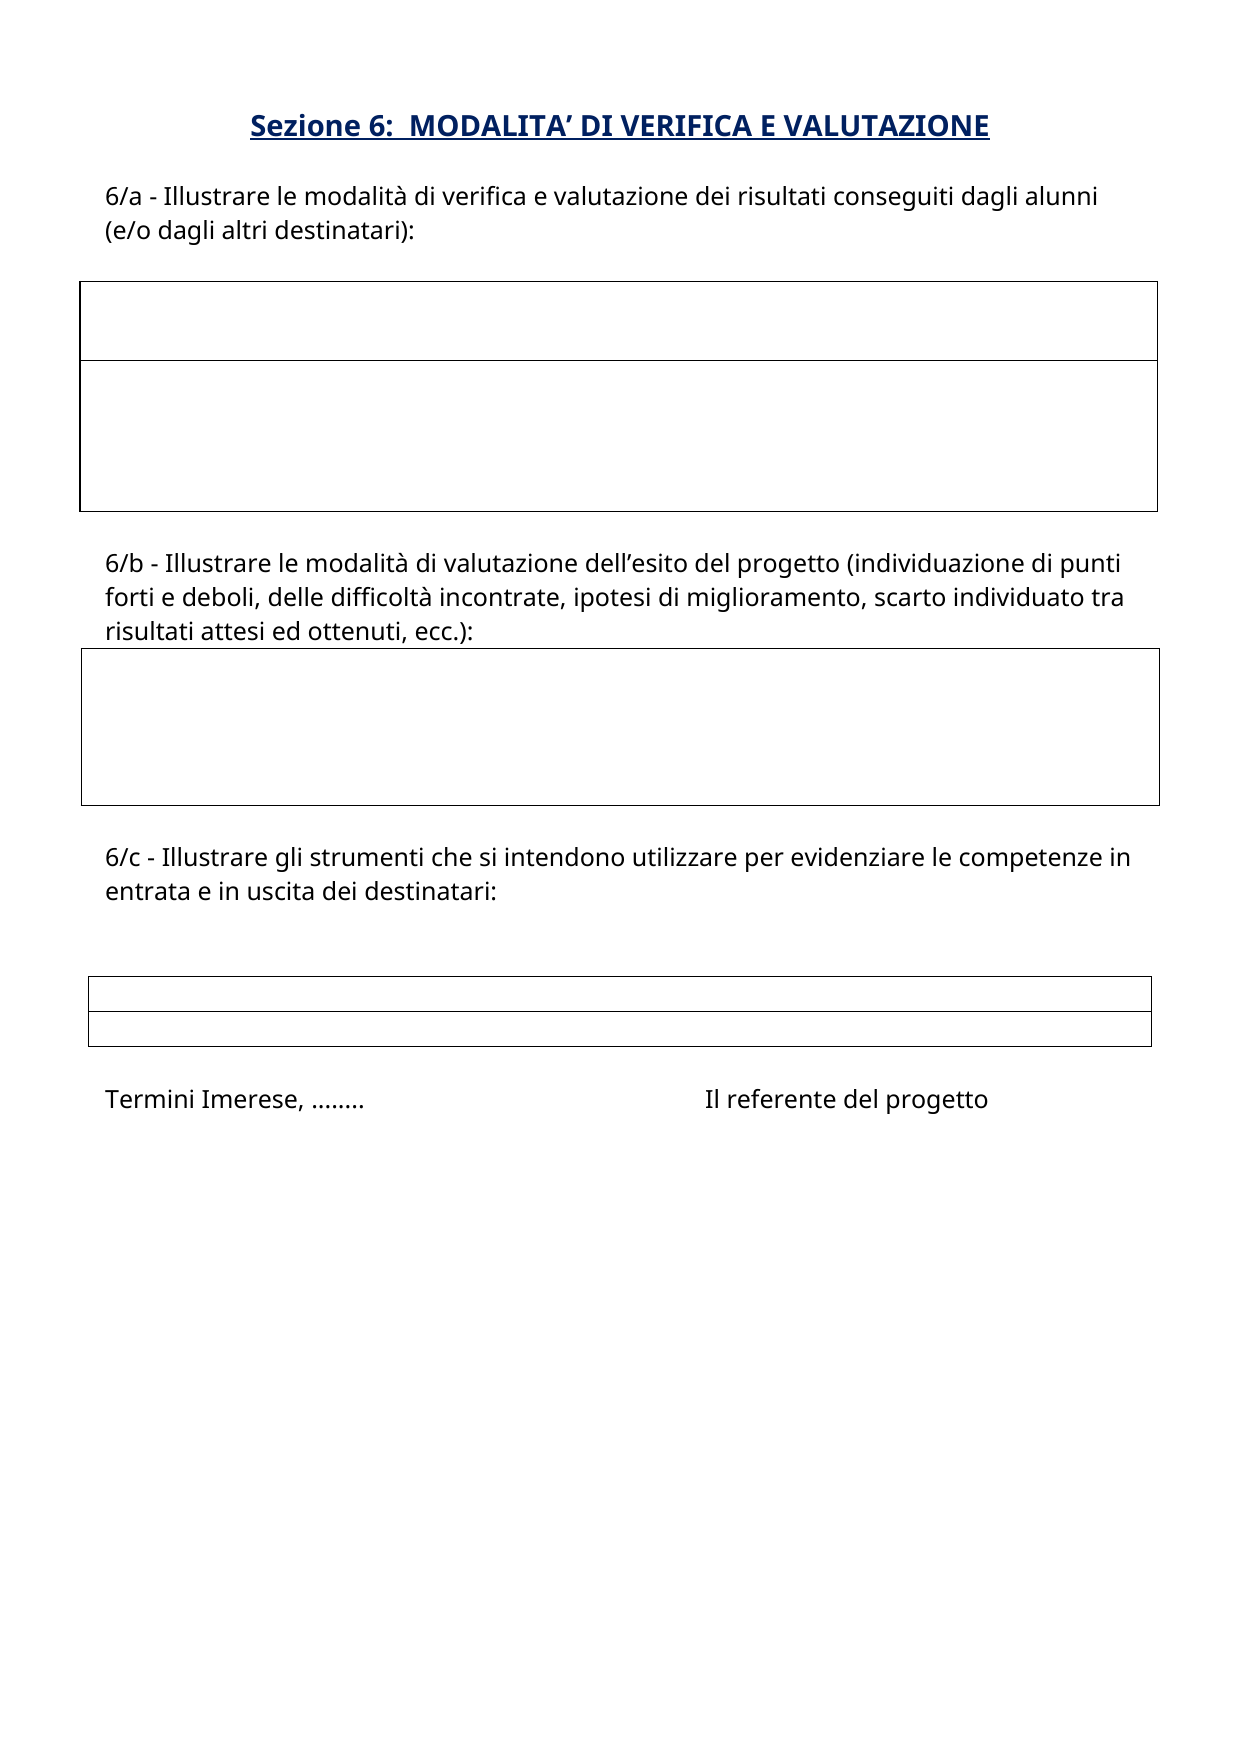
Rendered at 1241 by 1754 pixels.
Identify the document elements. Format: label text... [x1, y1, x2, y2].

text 6/c - Illustrare gli strumenti che si intendono utilizzare per evidenziare le competenze in entrata e in uscita dei destinatari: [105, 840, 1135, 908]
table_header [81, 282, 1157, 360]
text 6/a - Illustrare le modalità di verifica e valutazione dei risultati conseguiti dagli alunni (e/o dagli altri destinatari): [105, 179, 1135, 247]
text Sezione 6: MODALITA’ DI VERIFICA E VALUTAZIONE [105, 105, 1135, 144]
text 6/b - Illustrare le modalità di valutazione dell’esito del progetto (individuazione di punti forti e deboli, delle difficoltà incontrate, ipotesi di miglioramento, scarto individuato tra risultati attesi ed ottenuti, ecc.): [105, 546, 1135, 648]
table_header [89, 977, 1151, 1011]
table_cell [81, 361, 1157, 511]
table_cell [89, 1012, 1151, 1046]
table_header [82, 649, 1159, 805]
text Termini Imerese, ........ Il referente del progetto [105, 1081, 1135, 1149]
